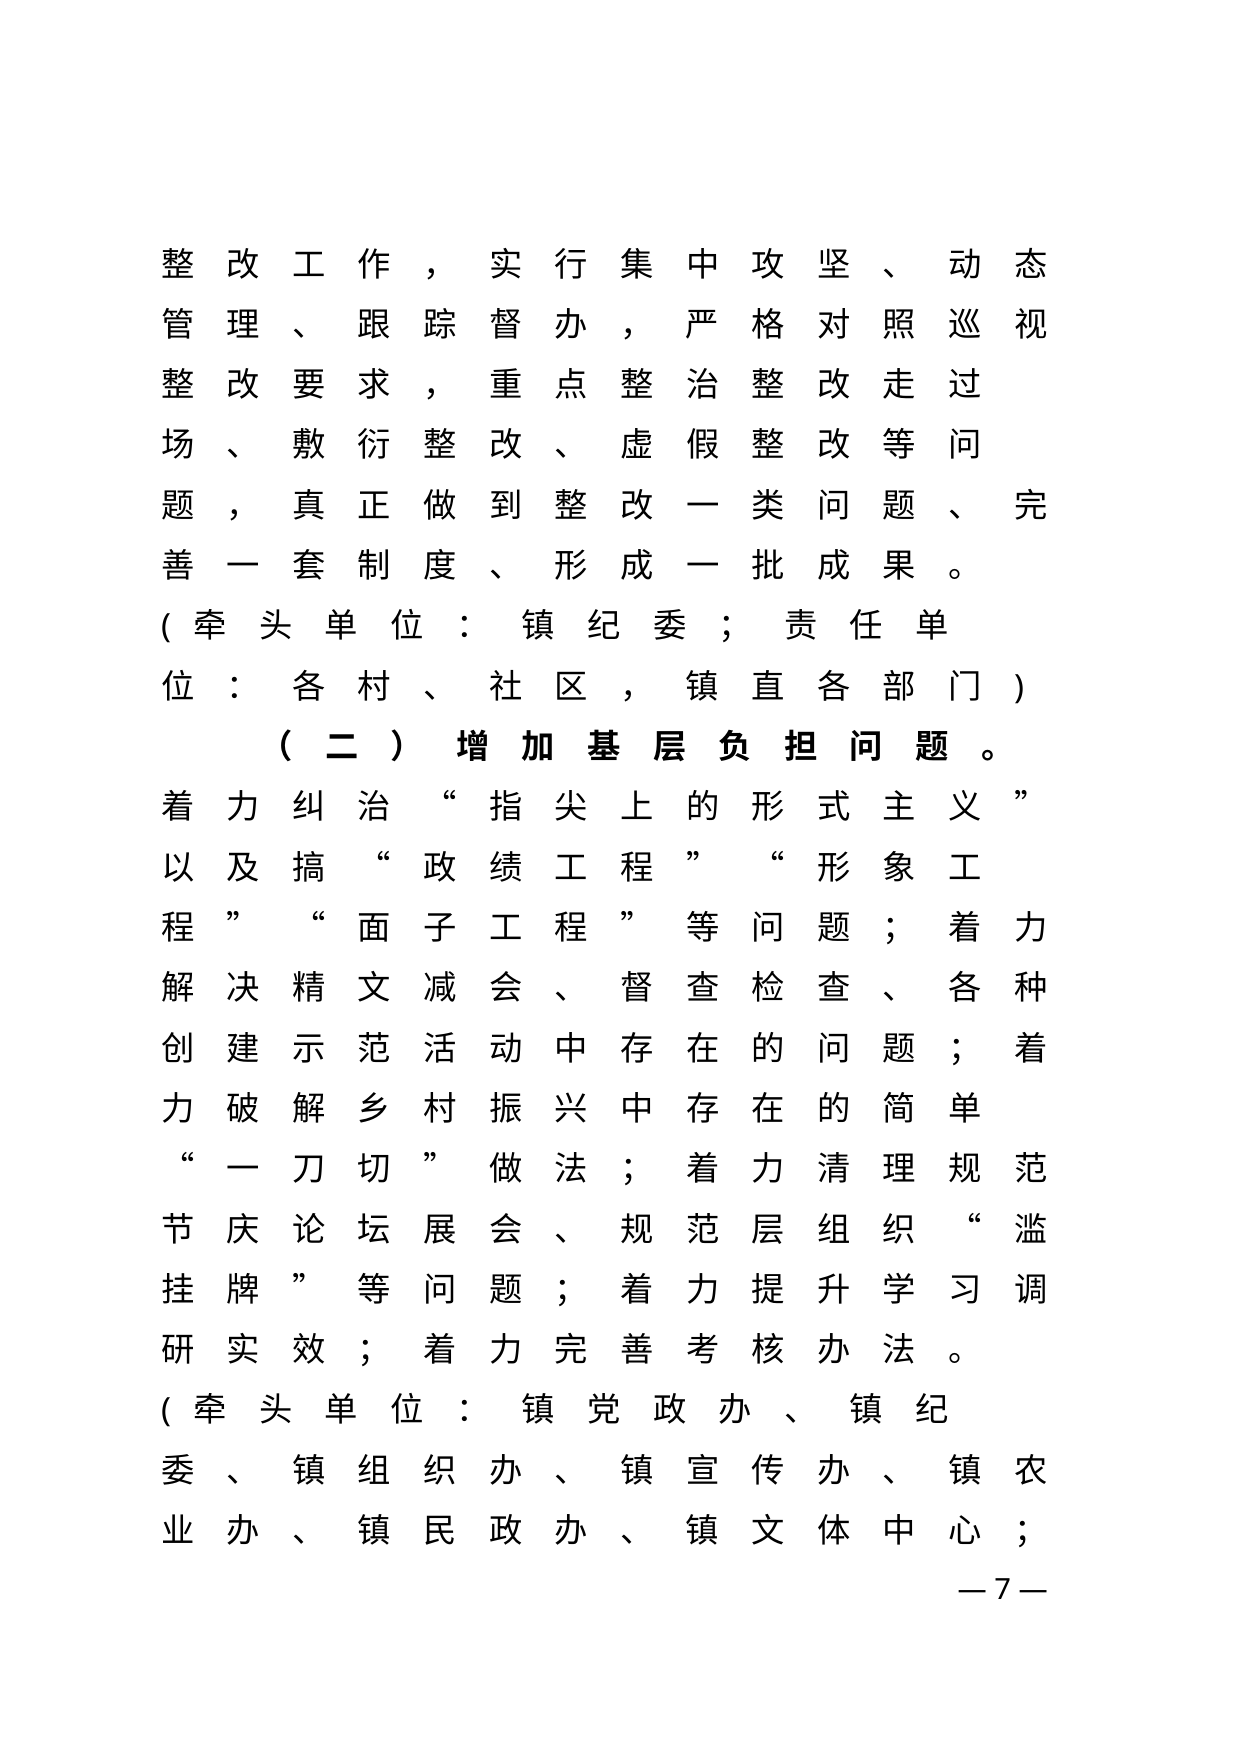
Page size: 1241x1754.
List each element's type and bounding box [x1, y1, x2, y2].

list [161, 714, 1079, 1558]
list [161, 231, 1079, 714]
